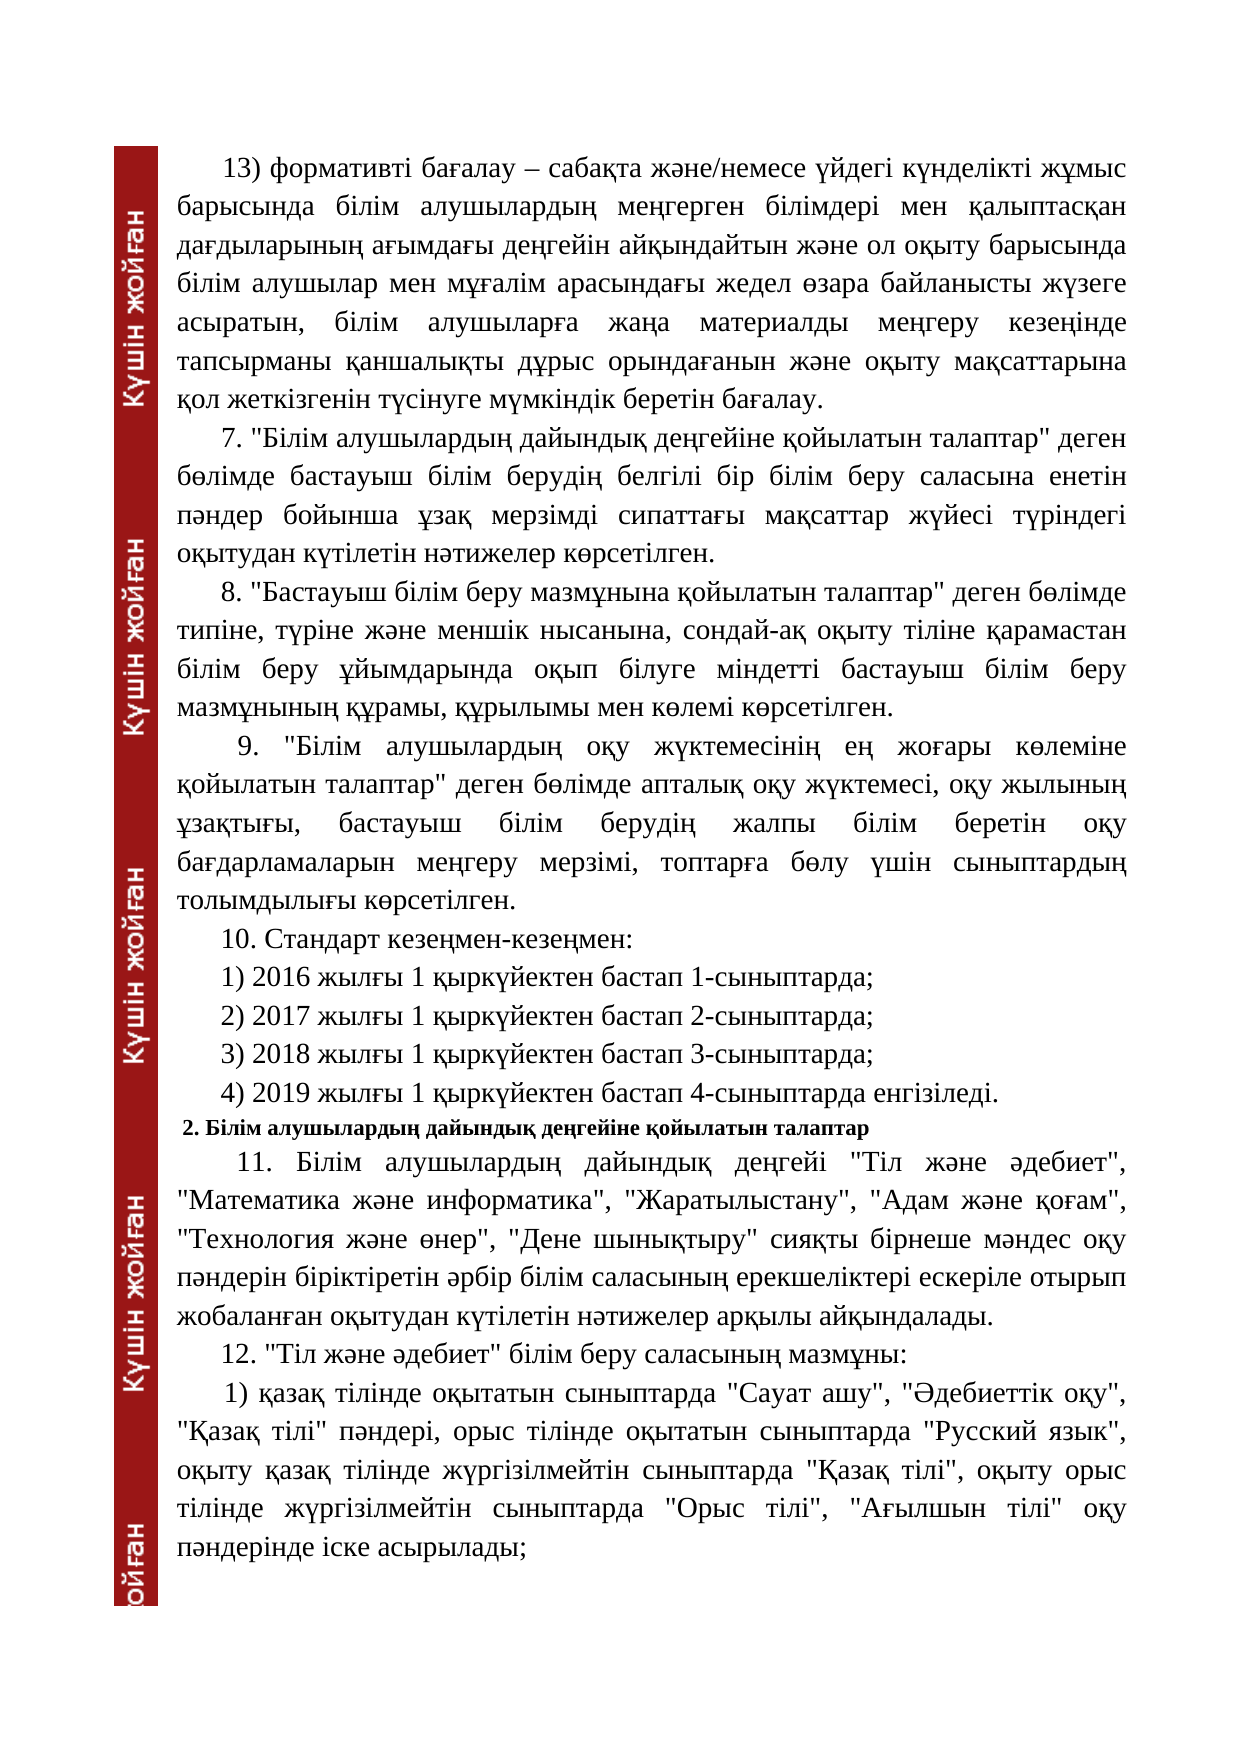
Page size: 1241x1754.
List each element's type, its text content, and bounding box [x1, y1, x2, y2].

text 13) формативті бағалау – сабақта және/немесе үйдегі күнделікті жұмыс барысында білім алушылардың меңгерген білімдері мен қалыптасқан дағдыларының ағымдағы деңгейін айқындайтын және ол оқыту барысында білім алушылар мен мұғалім арасындағы жедел өзара байланысты жүзеге асыратын, білім алушыларға жаңа материалды меңгеру кезеңінде тапсырманы қаншалықты дұрыс орындағанын және оқыту мақсаттарына қол жеткізгенін түсінуге мүмкіндік беретін бағалау. [112, 150, 1128, 415]
picture [114, 1140, 158, 1144]
text 7. "Білім алушылардың дайындық деңгейіне қойылатын талаптар" деген бөлімде бастауыш білім берудің белгілі бір білім беру саласына енетін пәндер бойынша ұзақ мерзімді сипаттағы мақсаттар жүйесі түріндегі оқытудан күтілетін нәтижелер көрсетілген. [112, 420, 1128, 569]
picture [114, 954, 158, 959]
picture [114, 569, 158, 574]
picture [114, 1031, 158, 1036]
picture [114, 1563, 158, 1606]
text 1) 2016 жылғы 1 қыркүйектен бастап 1-сыныптарда; [112, 959, 1128, 993]
picture [114, 415, 158, 420]
picture [114, 723, 158, 728]
text 8. "Бастауыш білім беру мазмұнына қойылатын талаптар" деген бөлімде типіне, түріне және меншік нысанына, сондай-ақ оқыту тіліне қарамастан білім беру ұйымдарында оқып білуге міндетті бастауыш білім беру мазмұнының құрамы, құрылымы мен көлемі көрсетілген. [112, 574, 1128, 723]
text 9. "Білім алушылардың оқу жүктемесінің ең жоғары көлеміне қойылатын талаптар" деген бөлімде апталық оқу жүктемесі, оқу жылының ұзақтығы, бастауыш білім берудің жалпы білім беретін оқу бағдарламаларын меңгеру мерзімі, топтарға бөлу үшін сыныптардың толымдылығы көрсетілген. [112, 728, 1128, 916]
text 4) 2019 жылғы 1 қыркүйектен бастап 4-сыныптарда енгізіледі. [112, 1075, 1128, 1108]
text 3) 2018 жылғы 1 қыркүйектен бастап 3-сыныптарда; [112, 1036, 1128, 1070]
text 12. "Тіл және әдебиет" білім беру саласының мазмұны: [112, 1336, 1128, 1370]
picture [114, 916, 158, 921]
picture [114, 1331, 158, 1336]
picture [114, 146, 158, 150]
text 1) қазақ тілінде оқытатын сыныптарда "Сауат ашу", "Әдебиеттік оқу", "Қазақ тілі" пәндері, орыс тілінде оқытатын сыныптарда "Русский язык", оқыту қазақ тілінде жүргізілмейтін сыныптарда "Қазақ тілі", оқыту орыс тілінде жүргізілмейтін сыныптарда "Орыс тілі", "Ағылшын тілі" оқу пәндерінде іске асырылады; [112, 1375, 1128, 1563]
picture [114, 993, 158, 998]
text 10. Стандарт кезеңмен-кезеңмен: [112, 921, 1128, 954]
picture [114, 1070, 158, 1075]
picture [114, 1370, 158, 1375]
text 11. Білім алушылардың дайындық деңгейі "Тіл және әдебиет", "Математика және информатика", "Жаратылыстану", "Адам және қоғам", "Технология және өнер", "Дене шынықтыру" сияқты бірнеше мәндес оқу пәндерін біріктіретін әрбір білім саласының ерекшеліктері ескеріле отырып жобаланған оқытудан күтілетін нәтижелер арқылы айқындалады. [112, 1144, 1128, 1331]
picture [114, 1108, 158, 1113]
text 2) 2017 жылғы 1 қыркүйектен бастап 2-сыныптарда; [112, 998, 1128, 1031]
text 2. Білім алушылардың дайындық деңгейіне қойылатын талаптар [112, 1113, 1128, 1140]
